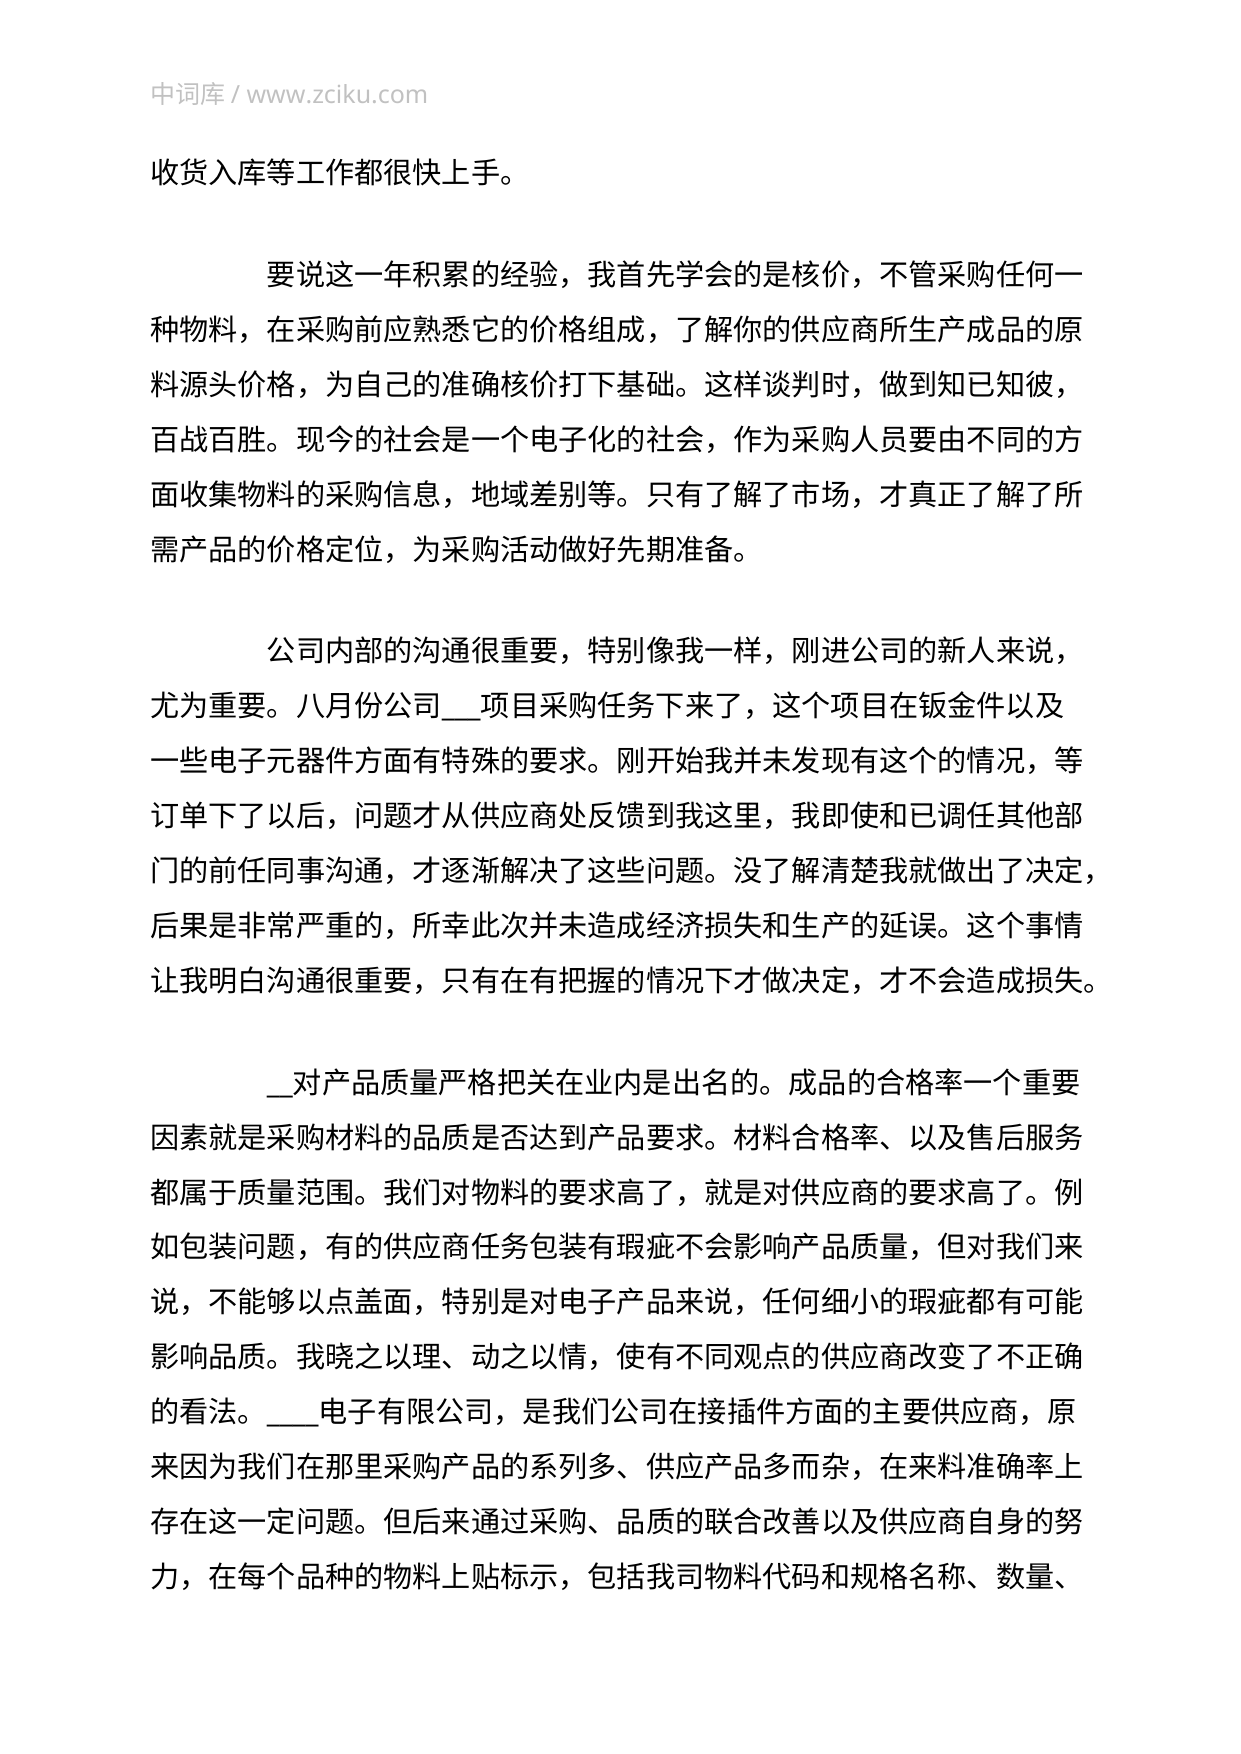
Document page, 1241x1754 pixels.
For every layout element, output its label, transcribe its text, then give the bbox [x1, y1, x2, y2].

text 要说这一年积累的经验，我首先学会的是核价，不管采购任何一种物料，在采购前应熟悉它的价格组成，了解你的供应商所生产成品的原料源头价格，为自己的准确核价打下基础。这样谈判时，做到知已知彼，百战百胜。现今的社会是一个电子化的社会，作为采购人员要由不同的方面收集物料的采购信息，地域差别等。只有了解了市场，才真正了解了所需产品的价格定位，为采购活动做好先期准备。 [150, 252, 1090, 568]
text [150, 1059, 1090, 1596]
text 公司内部的沟通很重要，特别像我一样，刚进公司的新人来说，尤为重要。八月份公司___项目采购任务下来了，这个项目在钣金件以及一些电子元器件方面有特殊的要求。刚开始我并未发现有这个的情况，等订单下了以后，问题才从供应商处反馈到我这里，我即使和已调任其他部门的前任同事沟通，才逐渐解决了这些问题。没了解清楚我就做出了决定，后果是非常严重的，所幸此次并未造成经济损失和生产的延误。这个事情让我明白沟通很重要，只有在有把握的情况下才做决定，才不会造成损失。 [150, 628, 1090, 1000]
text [150, 150, 1090, 192]
